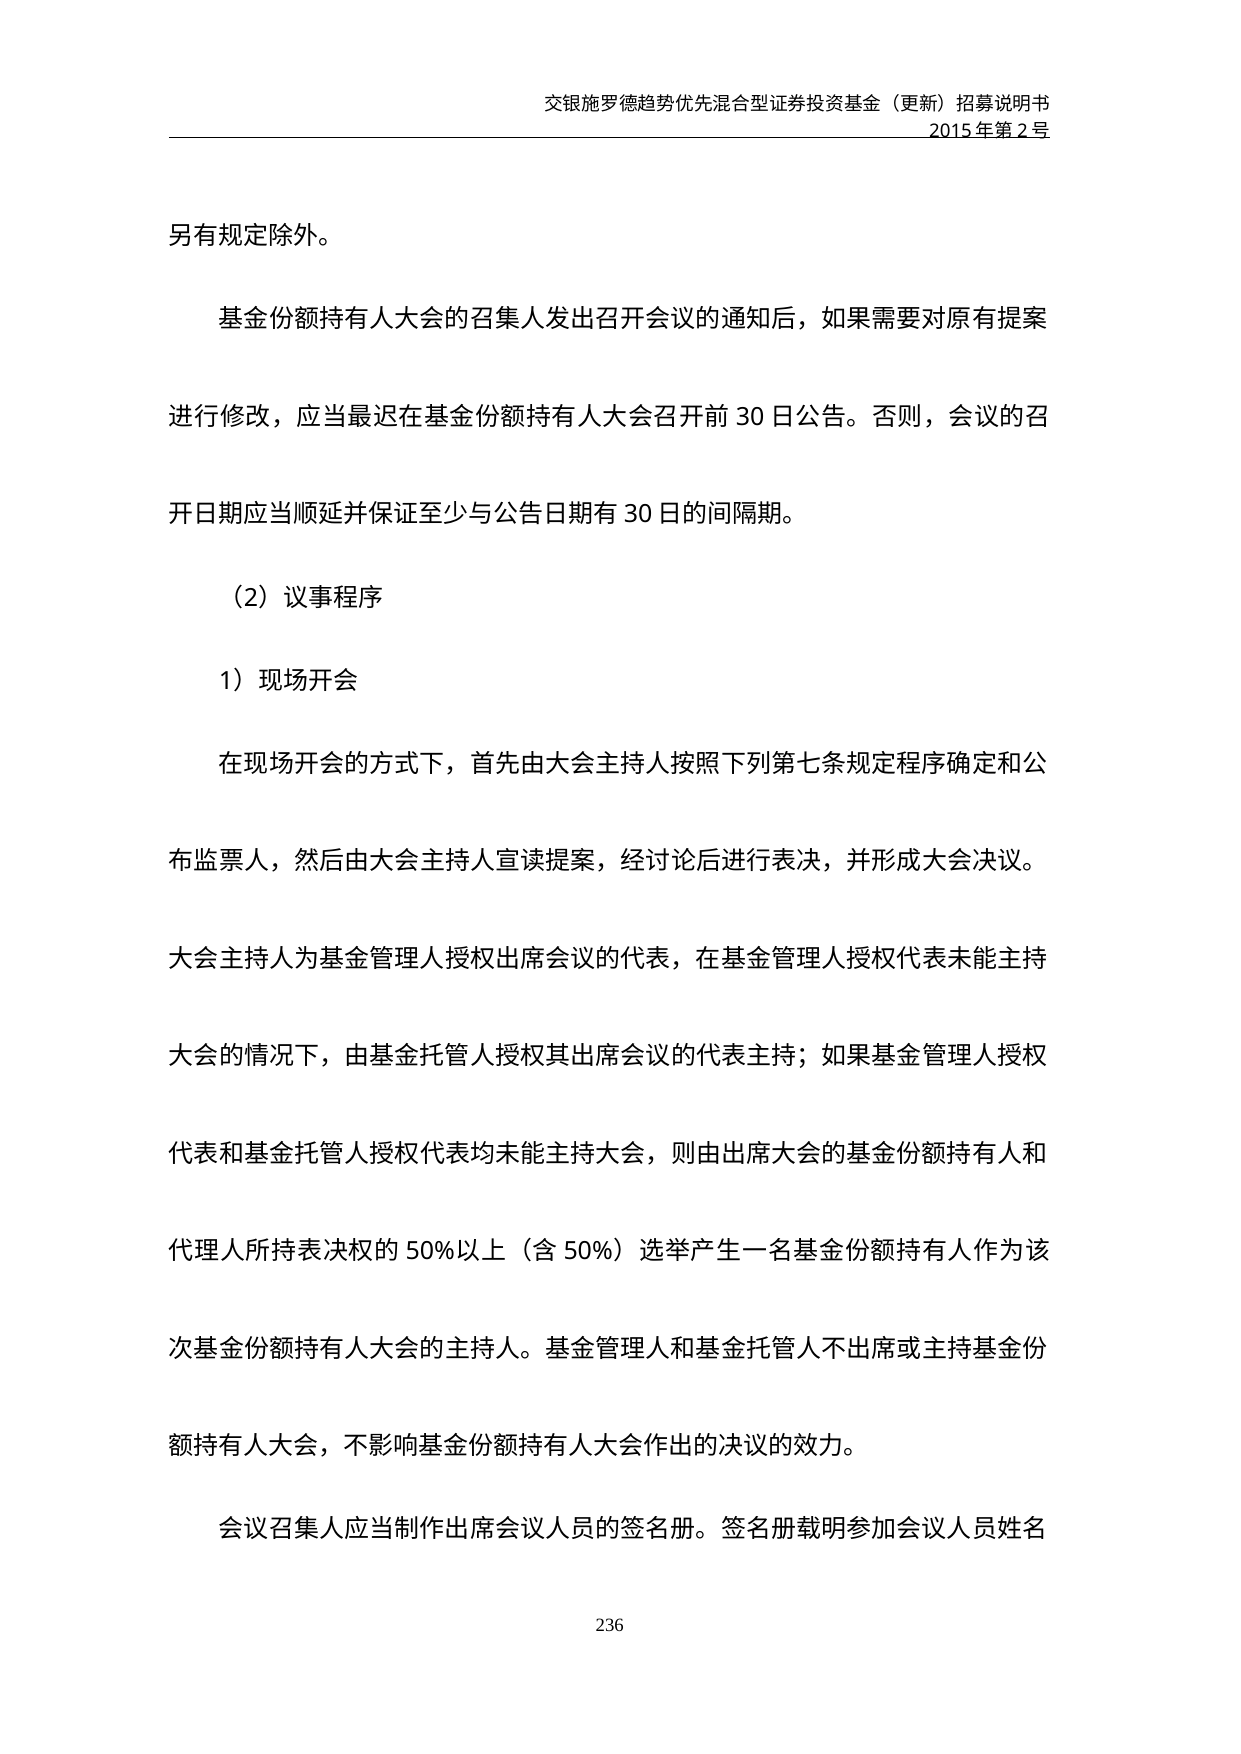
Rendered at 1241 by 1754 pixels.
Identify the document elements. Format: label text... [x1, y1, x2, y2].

text 在现场开会的方式下，首先由大会主持人按照下列第七条规定程序确定和公布监票人，然后由大会主持人宣读提案，经讨论后进行表决，并形成大会决议。大会主持人为基金管理人授权出席会议的代表，在基金管理人授权代表未能主持大会的情况下，由基金托管人授权其出席会议的代表主持；如果基金管理人授权代表和基金托管人授权代表均未能主持大会，则由出席大会的基金份额持有人和代理人所持表决权的50%以上（含50%）选举产生一名基金份额持有人作为该次基金份额持有人大会的主持人。基金管理人和基金托管人不出席或主持基金份额持有人大会，不影响基金份额持有人大会作出的决议的效力。 [169, 729, 1050, 1476]
text （2）议事程序 [169, 563, 1050, 628]
text 基金份额持有人大会的召集人发出召开会议的通知后，如果需要对原有提案进行修改，应当最迟在基金份额持有人大会召开前30日公告。否则，会议的召开日期应当顺延并保证至少与公告日期有30日的间隔期。 [169, 284, 1050, 544]
text 1）现场开会 [169, 646, 1050, 711]
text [169, 1494, 1050, 1559]
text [169, 201, 1050, 266]
